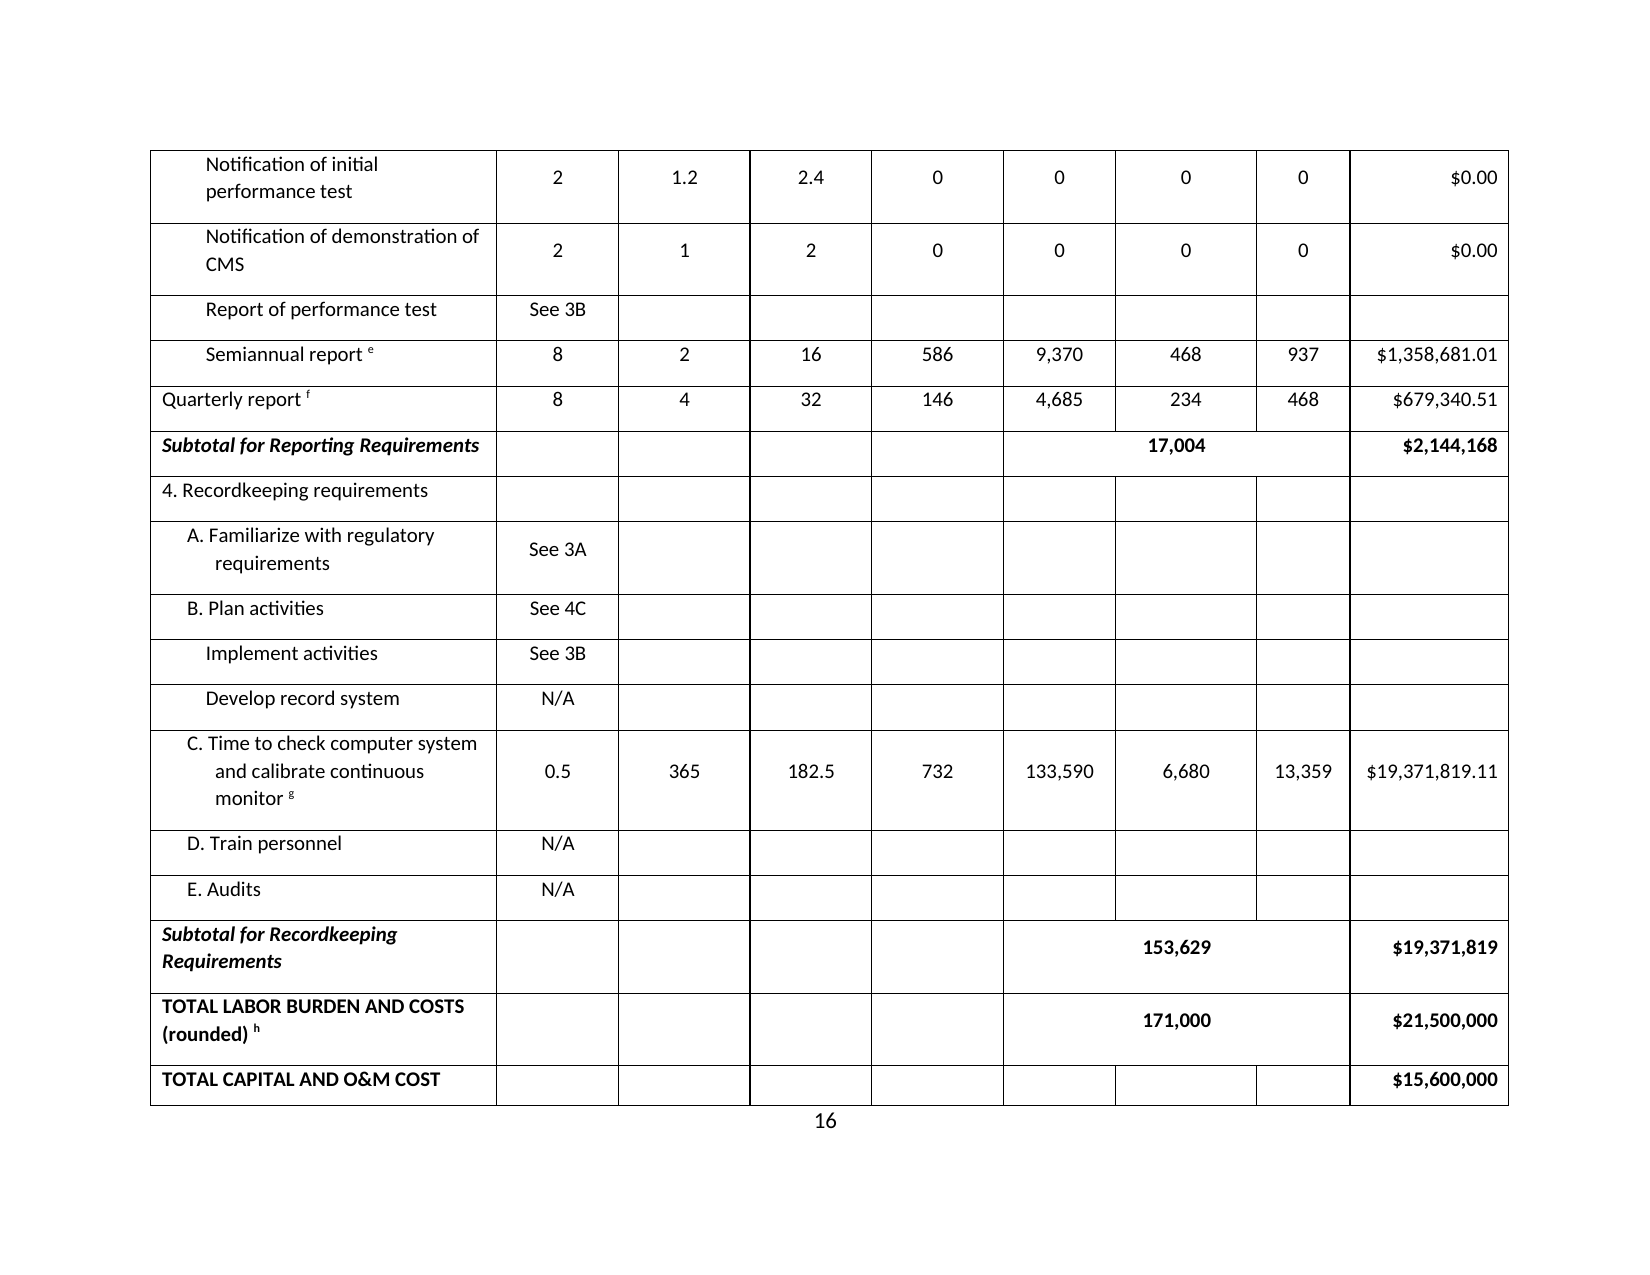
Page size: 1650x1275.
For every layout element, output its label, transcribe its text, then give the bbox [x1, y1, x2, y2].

table_cell D. Train personnel [151, 831, 496, 875]
table_cell $679,340.51 [1351, 387, 1508, 431]
table_cell [751, 640, 871, 684]
table_cell $21,500,000 [1351, 994, 1508, 1065]
table_cell [751, 1066, 871, 1105]
table_cell 9,370 [1004, 341, 1115, 386]
table_cell [1351, 296, 1508, 340]
table_cell [1257, 296, 1349, 340]
table_cell [1351, 640, 1508, 684]
table_cell 32 [751, 387, 871, 431]
table_cell 468 [1116, 341, 1256, 386]
table_cell [751, 876, 871, 920]
table_cell Subtotal for Reporting Requirements [151, 432, 496, 476]
table_cell [1351, 876, 1508, 920]
table_cell 4 [619, 387, 749, 431]
table_cell 468 [1257, 387, 1349, 431]
table_cell TOTAL LABOR BURDEN AND COSTS (rounded) h [151, 994, 496, 1065]
table_cell [1351, 685, 1508, 729]
table_cell [872, 921, 1003, 992]
table_cell [619, 477, 749, 521]
table_cell [1116, 831, 1256, 875]
table_cell [619, 831, 749, 875]
table_cell [619, 432, 749, 476]
table_cell [1257, 876, 1349, 920]
table_cell [1351, 595, 1508, 639]
table_cell [1004, 522, 1115, 594]
table_cell [872, 1066, 1003, 1105]
table_cell [1116, 296, 1256, 340]
table_cell 4,685 [1004, 387, 1115, 431]
table_cell 153,629 [1004, 921, 1349, 992]
table_cell E. Audits [151, 876, 496, 920]
table_cell [872, 994, 1003, 1065]
table_cell 133,590 [1004, 731, 1115, 829]
table_cell [872, 831, 1003, 875]
table_cell 0 [1116, 151, 1256, 223]
table_cell 0 [872, 151, 1003, 223]
table_cell 17,004 [1004, 432, 1349, 476]
table_cell [751, 685, 871, 729]
table_cell [1004, 296, 1115, 340]
table_cell A. Familiarize with regulatory requirements [151, 522, 496, 594]
table_cell [751, 522, 871, 594]
table_cell 1.2 [619, 151, 749, 223]
table_cell 0 [1257, 224, 1349, 295]
table_cell 2 [497, 151, 618, 223]
table_cell [1116, 1066, 1256, 1105]
table_cell 732 [872, 731, 1003, 829]
table_cell N/A [497, 831, 618, 875]
table_cell 365 [619, 731, 749, 829]
table_cell Quarterly report f [151, 387, 496, 431]
table_cell 2.4 [751, 151, 871, 223]
table_cell Notification of demonstration of CMS [151, 224, 496, 295]
table_cell [1004, 685, 1115, 729]
table_cell [1116, 477, 1256, 521]
table_cell $15,600,000 [1351, 1066, 1508, 1105]
table_cell C. Time to check computer system and calibrate continuous monitor g [151, 731, 496, 829]
table_cell [1004, 831, 1115, 875]
table_cell $0.00 [1351, 151, 1508, 223]
table_cell $1,358,681.01 [1351, 341, 1508, 386]
table_cell See 4C [497, 595, 618, 639]
table_cell 6,680 [1116, 731, 1256, 829]
table_cell 0 [1004, 151, 1115, 223]
table_cell $19,371,819.11 [1351, 731, 1508, 829]
table_cell 0 [1004, 224, 1115, 295]
table_cell [1351, 831, 1508, 875]
table_cell [872, 477, 1003, 521]
table_cell 146 [872, 387, 1003, 431]
table_cell 937 [1257, 341, 1349, 386]
table_cell 0 [872, 224, 1003, 295]
table_cell [619, 640, 749, 684]
table_cell See 3A [497, 522, 618, 594]
table_cell 234 [1116, 387, 1256, 431]
table_cell 2 [751, 224, 871, 295]
table_cell [872, 640, 1003, 684]
table_cell [1004, 1066, 1115, 1105]
table_cell Notification of initial performance test [151, 151, 496, 223]
table_cell Semiannual report e [151, 341, 496, 386]
table_cell [751, 921, 871, 992]
table_cell [872, 685, 1003, 729]
table_cell 4. Recordkeeping requirements [151, 477, 496, 521]
table_cell 8 [497, 387, 618, 431]
table_cell See 3B [497, 296, 618, 340]
table_cell See 3B [497, 640, 618, 684]
table_cell [751, 595, 871, 639]
table_cell [1257, 477, 1349, 521]
table_cell [872, 296, 1003, 340]
table_cell [872, 432, 1003, 476]
table_cell Implement activities [151, 640, 496, 684]
table_cell Subtotal for Recordkeeping Requirements [151, 921, 496, 992]
table_cell [619, 876, 749, 920]
table_cell 0 [1257, 151, 1349, 223]
table_cell [751, 477, 871, 521]
table_cell [1004, 876, 1115, 920]
table_cell N/A [497, 685, 618, 729]
table_cell [497, 921, 618, 992]
table_cell $2,144,168 [1351, 432, 1508, 476]
table_cell [1351, 522, 1508, 594]
table_cell [751, 296, 871, 340]
table_cell [1004, 595, 1115, 639]
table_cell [151, 1066, 496, 1105]
table_cell Develop record system [151, 685, 496, 729]
table_cell 586 [872, 341, 1003, 386]
table_cell [619, 1066, 749, 1105]
table_cell N/A [497, 876, 618, 920]
table_cell 16 [751, 341, 871, 386]
table_cell $19,371,819 [1351, 921, 1508, 992]
table_cell [1116, 522, 1256, 594]
table_cell 0.5 [497, 731, 618, 829]
table_cell [1257, 831, 1349, 875]
table_cell [872, 522, 1003, 594]
table_cell 1 [619, 224, 749, 295]
table_cell [619, 296, 749, 340]
table_cell [497, 432, 618, 476]
table_cell 171,000 [1004, 994, 1349, 1065]
table_cell [1257, 640, 1349, 684]
table_cell Report of performance test [151, 296, 496, 340]
table_cell [872, 595, 1003, 639]
table_cell [497, 477, 618, 521]
table_cell [1257, 522, 1349, 594]
table_cell 182.5 [751, 731, 871, 829]
table_cell [619, 994, 749, 1065]
table_cell [619, 522, 749, 594]
table_cell [1004, 477, 1115, 521]
table_cell [1116, 595, 1256, 639]
table_cell [619, 685, 749, 729]
table_cell 2 [619, 341, 749, 386]
table_cell [872, 876, 1003, 920]
table_cell [1116, 685, 1256, 729]
table_cell [497, 994, 618, 1065]
table_cell 13,359 [1257, 731, 1349, 829]
table_cell [751, 994, 871, 1065]
table_cell [1116, 640, 1256, 684]
table_cell [1116, 876, 1256, 920]
table_cell [1257, 595, 1349, 639]
table_cell [619, 921, 749, 992]
table_cell 2 [497, 224, 618, 295]
table_cell $0.00 [1351, 224, 1508, 295]
table_cell [1004, 640, 1115, 684]
table_cell [1257, 685, 1349, 729]
table_cell B. Plan activities [151, 595, 496, 639]
table_cell [497, 1066, 618, 1105]
table_cell [751, 831, 871, 875]
table_cell [1351, 477, 1508, 521]
table_cell [619, 595, 749, 639]
table_cell 8 [497, 341, 618, 386]
table_cell [751, 432, 871, 476]
table_cell 0 [1116, 224, 1256, 295]
table_cell [1257, 1066, 1349, 1105]
